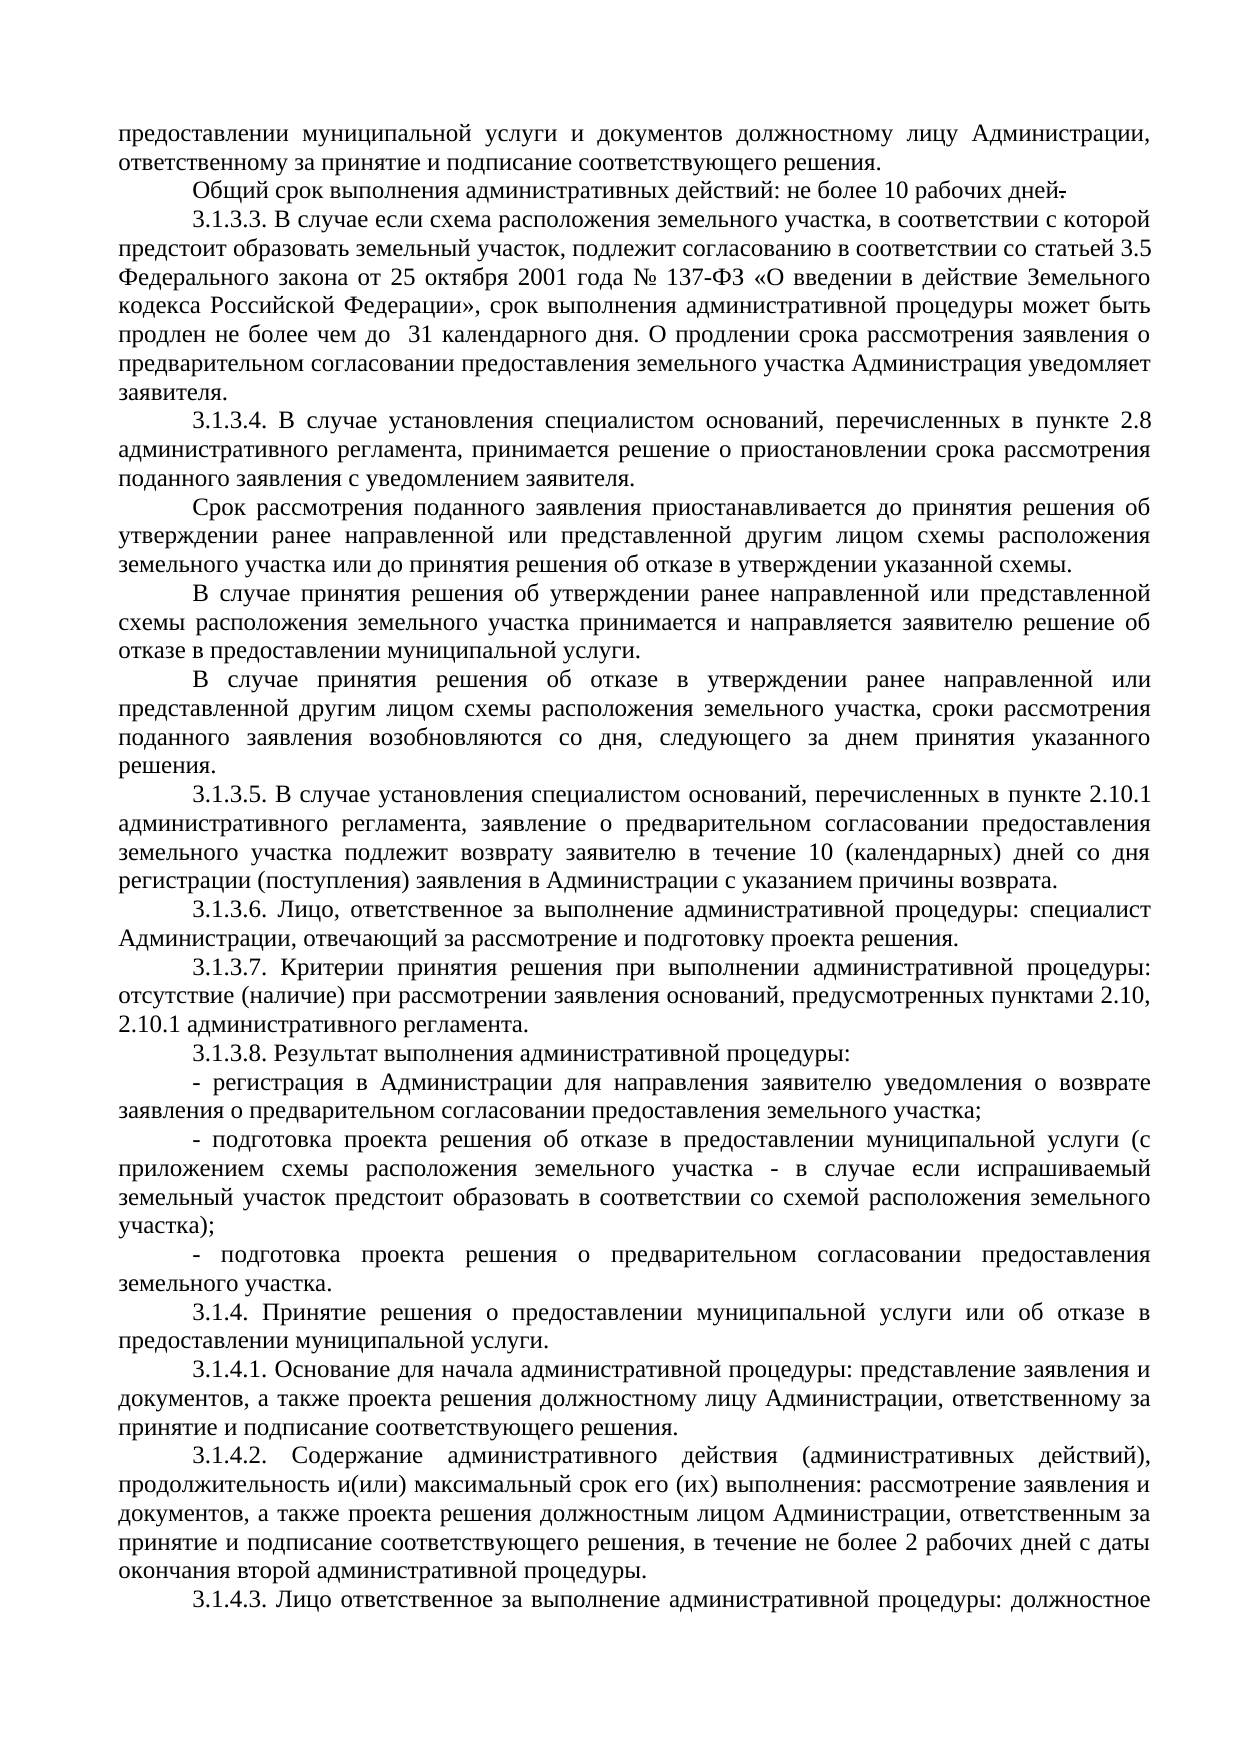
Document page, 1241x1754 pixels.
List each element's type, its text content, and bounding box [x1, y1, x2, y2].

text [118, 118, 1152, 176]
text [118, 1584, 1152, 1613]
text - регистрация в Администрации для направления заявителю уведомления о возврате заявления о предварительном согласовании предоставления земельного участка; [118, 1067, 1152, 1124]
text 3.1.3.3. В случае если схема расположения земельного участка, в соответствии с которой предстоит образовать земельный участок, подлежит согласованию в соответствии со статьей 3.5 Федерального закона от 25 октября 2001 года № 137-ФЗ «О введении в действие Земельного кодекса Российской Федерации», срок выполнения административной процедуры может быть продлен не более чем до 31 календарного дня. О продлении срока рассмотрения заявления о предварительном согласовании предоставления земельного участка Администрация уведомляет заявителя. [118, 204, 1152, 406]
text 3.1.3.5. В случае установления специалистом оснований, перечисленных в пункте 2.10.1 административного регламента, заявление о предварительном согласовании предоставления земельного участка подлежит возврату заявителю в течение 10 (календарных) дней со дня регистрации (поступления) заявления в Администрации с указанием причины возврата. [118, 779, 1152, 894]
text 3.1.3.6. Лицо, ответственное за выполнение административной процедуры: специалист Администрации, отвечающий за рассмотрение и подготовку проекта решения. [118, 894, 1152, 952]
text В случае принятия решения об отказе в утверждении ранее направленной или представленной другим лицом схемы расположения земельного участка, сроки рассмотрения поданного заявления возобновляются со дня, следующего за днем принятия указанного решения. [118, 664, 1152, 779]
text 3.1.3.8. Результат выполнения административной процедуры: [118, 1038, 1152, 1067]
text 3.1.4. Принятие решения о предоставлении муниципальной услуги или об отказе в предоставлении муниципальной услуги. [118, 1297, 1152, 1354]
text - подготовка проекта решения о предварительном согласовании предоставления земельного участка. [118, 1239, 1152, 1297]
text - подготовка проекта решения об отказе в предоставлении муниципальной услуги (с приложением схемы расположения земельного участка - в случае если испрашиваемый земельный участок предстоит образовать в соответствии со схемой расположения земельного участка); [118, 1124, 1152, 1239]
text 3.1.3.4. В случае установления специалистом оснований, перечисленных в пункте 2.8 административного регламента, принимается решение о приостановлении срока рассмотрения поданного заявления с уведомлением заявителя. [118, 406, 1152, 492]
text 3.1.4.1. Основание для начала административной процедуры: представление заявления и документов, а также проекта решения должностному лицу Администрации, ответственному за принятие и подписание соответствующего решения. [118, 1354, 1152, 1441]
text Срок рассмотрения поданного заявления приостанавливается до принятия решения об утверждении ранее направленной или представленной другим лицом схемы расположения земельного участка или до принятия решения об отказе в утверждении указанной схемы. [118, 492, 1152, 578]
text 3.1.3.7. Критерии принятия решения при выполнении административной процедуры: отсутствие (наличие) при рассмотрении заявления оснований, предусмотренных пунктами 2.10, 2.10.1 административного регламента. [118, 952, 1152, 1038]
text 3.1.4.2. Содержание административного действия (административных действий), продолжительность и(или) максимальный срок его (их) выполнения: рассмотрение заявления и документов, а также проекта решения должностным лицом Администрации, ответственным за принятие и подписание соответствующего решения, в течение не более 2 рабочих дней с даты окончания второй административной процедуры. [118, 1441, 1152, 1584]
text В случае принятия решения об утверждении ранее направленной или представленной схемы расположения земельного участка принимается и направляется заявителю решение об отказе в предоставлении муниципальной услуги. [118, 578, 1152, 664]
text Общий срок выполнения административных действий: не более 10 рабочих дней. [118, 176, 1152, 204]
